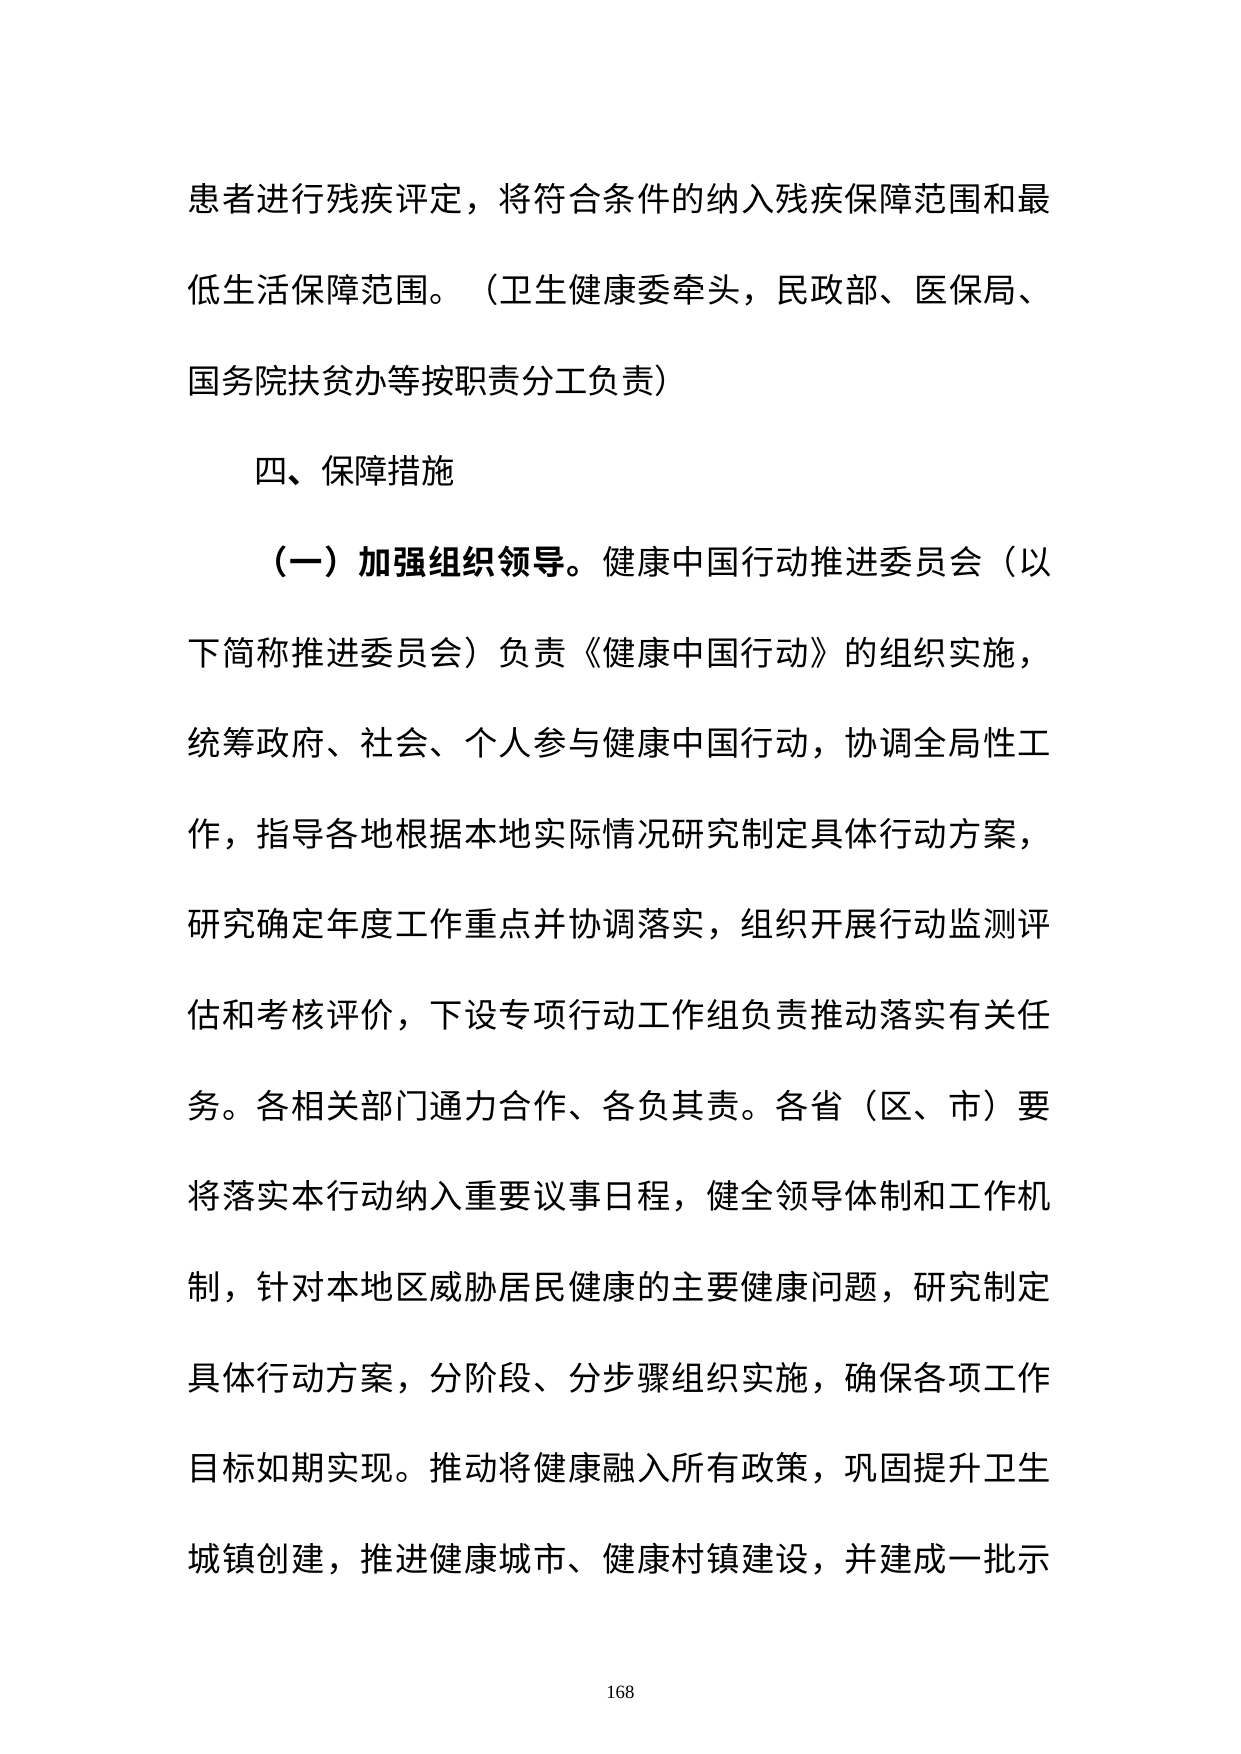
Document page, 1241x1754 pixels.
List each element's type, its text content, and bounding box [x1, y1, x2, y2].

text 四、保障措施 [187, 424, 1053, 514]
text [187, 514, 1053, 1602]
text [187, 152, 1053, 424]
